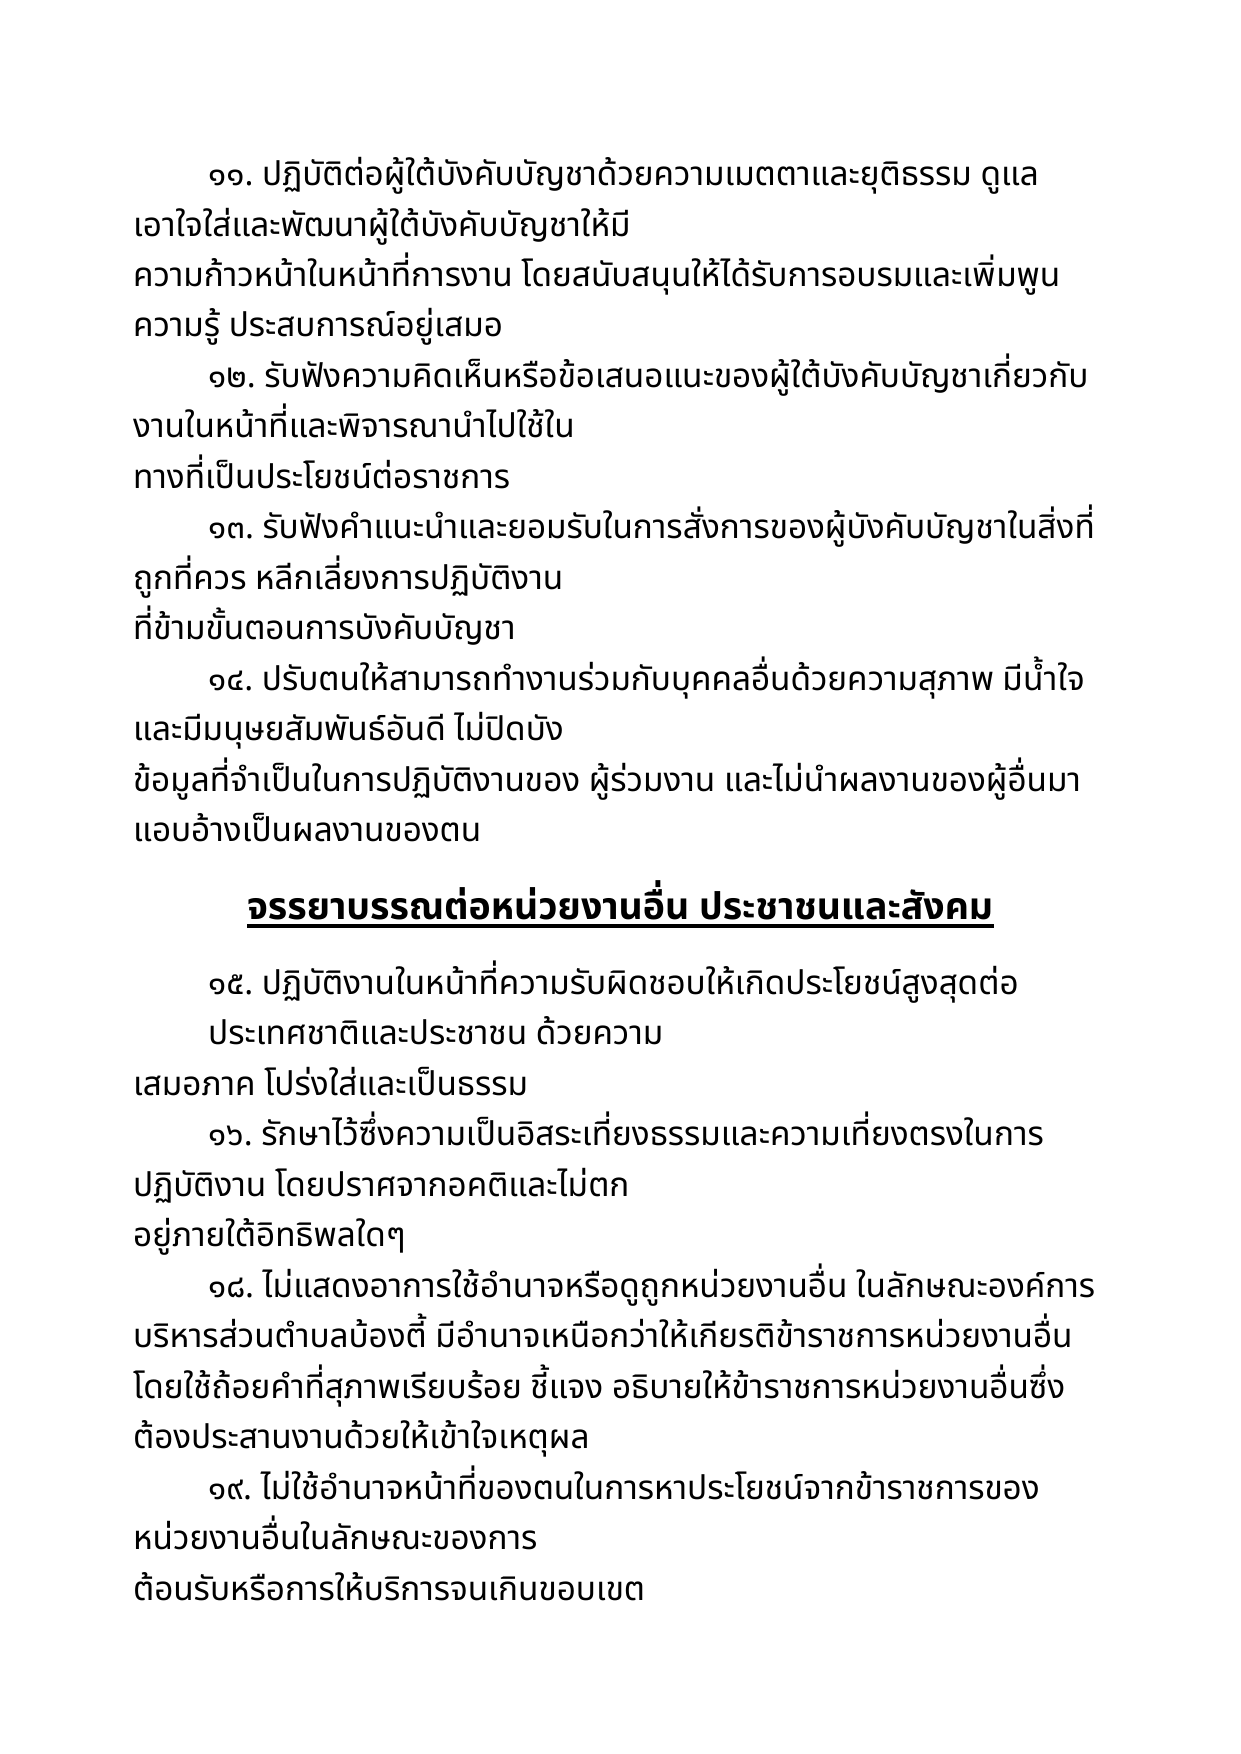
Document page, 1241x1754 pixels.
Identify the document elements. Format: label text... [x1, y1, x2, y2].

text ทางที่เป็นประโยชน์ต่อราชการ [133, 453, 1107, 503]
text ๑๖. รักษาไว้ซึ่งความเป็นอิสระเที่ยงธรรมและความเที่ยงตรงในการปฏิบัติงาน โดยปราศจากอคติและไม่ตก [133, 1110, 1107, 1211]
text ๑๓. รับฟังคำแนะนำและยอมรับในการสั่งการของผู้บังคับบัญชาในสิ่งที่ถูกที่ควร หลีกเลี่ยงการปฏิบัติงาน [133, 503, 1107, 604]
text ข้อมูลที่จำเป็นในการปฏิบัติงานของ ผู้ร่วมงาน และไม่นำผลงานของผู้อื่นมาแอบอ้างเป็นผลงานของตน [133, 756, 1107, 857]
text จรรยาบรรณต่อหน่วยงานอื่น ประชาชนและสังคม [133, 879, 1107, 936]
text ๑๘. ไม่แสดงอาการใช้อำนาจหรือดูถูกหน่วยงานอื่น ในลักษณะองค์การบริหารส่วนตำบลบ้องตี้ มีอำนาจเหนือกว่าให้เกียรติข้าราชการหน่วยงานอื่น โดยใช้ถ้อยคำที่สุภาพเรียบร้อย ชี้แจง อธิบายให้ข้าราชการหน่วยงานอื่นซึ่งต้องประสานงานด้วยให้เข้าใจเหตุผล [133, 1262, 1107, 1463]
text ความก้าวหน้าในหน้าที่การงาน โดยสนับสนุนให้ได้รับการอบรมและเพิ่มพูนความรู้ ประสบการณ์อยู่เสมอ [133, 251, 1107, 352]
text ๑๔. ปรับตนให้สามารถทำงานร่วมกับบุคคลอื่นด้วยความสุภาพ มีน้ำใจและมีมนุษยสัมพันธ์อันดี ไม่ปิดบัง [133, 655, 1107, 756]
text เสมอภาค โปร่งใส่และเป็นธรรม [133, 1060, 1107, 1110]
text ๑๑. ปฏิบัติต่อผู้ใต้บังคับบัญชาด้วยความเมตตาและยุติธรรม ดูแลเอาใจใส่และพัฒนาผู้ใต้บังคับบัญชาให้มี [133, 150, 1107, 251]
text ที่ข้ามขั้นตอนการบังคับบัญชา [133, 604, 1107, 655]
text ๑๕. ปฏิบัติงานในหน้าที่ความรับผิดชอบให้เกิดประโยชน์สูงสุดต่อประเทศชาติและประชาชน ด้วยความ [208, 959, 1107, 1060]
text ๑๒. รับฟังความคิดเห็นหรือข้อเสนอแนะของผู้ใต้บังคับบัญชาเกี่ยวกับงานในหน้าที่และพิจารณานำไปใช้ใน [133, 352, 1107, 453]
text ต้อนรับหรือการให้บริการจนเกินขอบเขต [133, 1564, 1107, 1615]
text ๑๙. ไม่ใช้อำนาจหน้าที่ของตนในการหาประโยชน์จากข้าราชการของหน่วยงานอื่นในลักษณะของการ [133, 1463, 1107, 1564]
text อยู่ภายใต้อิทธิพลใดๆ [133, 1211, 1107, 1262]
